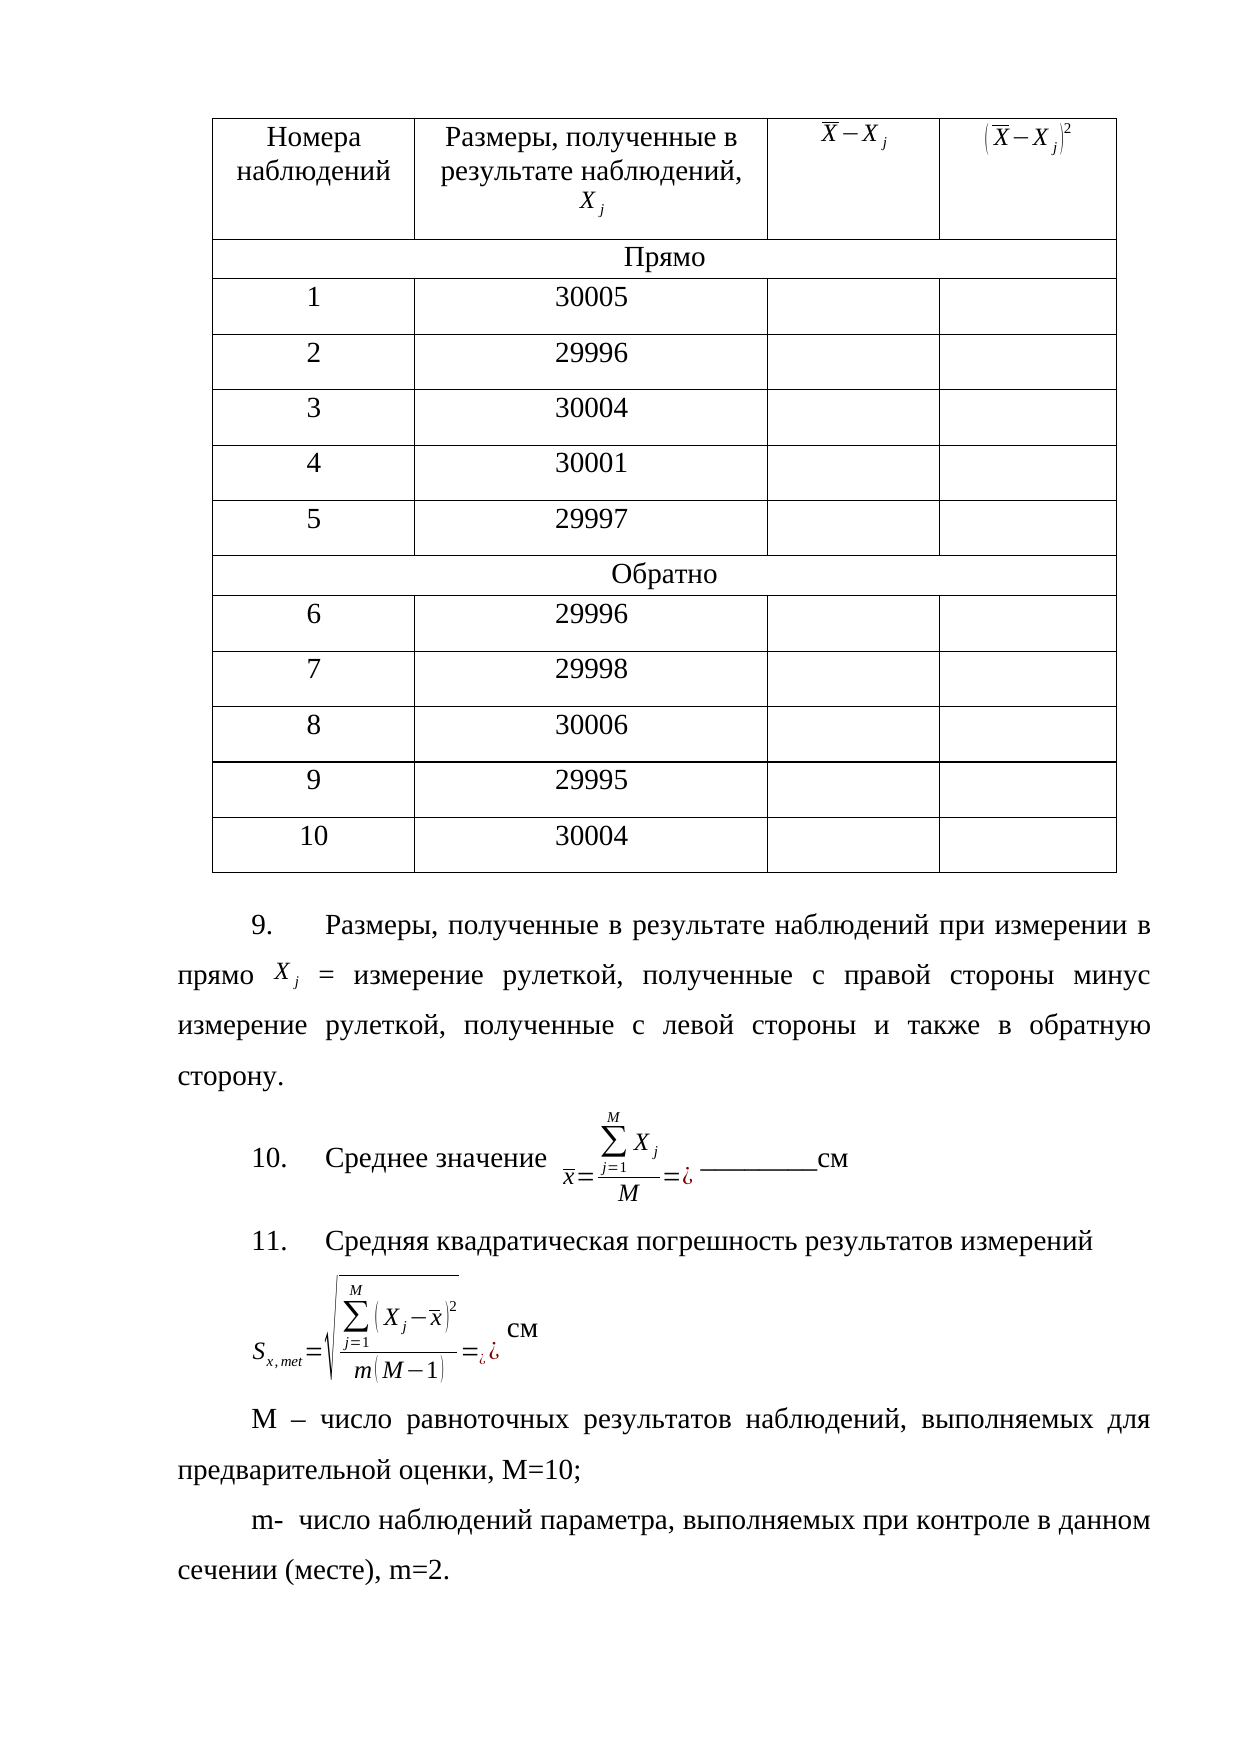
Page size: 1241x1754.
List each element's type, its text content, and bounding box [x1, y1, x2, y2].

table_cell 8 [213, 707, 414, 761]
table_header Размеры, полученные в результате наблюдений, [415, 119, 767, 238]
table_cell 3 [213, 390, 414, 444]
table_cell [940, 652, 1116, 706]
table_cell [940, 596, 1116, 651]
table_cell 10 [213, 818, 414, 872]
table_cell 30001 [415, 446, 767, 500]
table_cell 6 [213, 596, 414, 651]
text см [177, 1274, 1152, 1385]
table_cell 29996 [415, 335, 767, 389]
table_header [940, 119, 1116, 238]
table_cell [940, 763, 1116, 817]
table_cell 30004 [415, 390, 767, 444]
table_header Номера наблюдений [213, 119, 414, 238]
table_cell 30004 [415, 818, 767, 872]
table_cell [768, 335, 939, 389]
table_cell [940, 501, 1116, 555]
table_cell [940, 818, 1116, 872]
table_cell Прямо [213, 240, 1116, 278]
table_cell [768, 279, 939, 334]
table_cell 5 [213, 501, 414, 555]
table_header [768, 119, 939, 238]
table_cell 2 [213, 335, 414, 389]
table_cell [768, 818, 939, 872]
table_cell [768, 390, 939, 444]
table_cell 29997 [415, 501, 767, 555]
table_cell 9 [213, 763, 414, 817]
table_cell Обратно [213, 556, 1116, 595]
table_cell [940, 279, 1116, 334]
table_cell 7 [213, 652, 414, 706]
table_cell 4 [213, 446, 414, 500]
table_cell 1 [213, 279, 414, 334]
table_cell 29995 [415, 763, 767, 817]
table_cell 29998 [415, 652, 767, 706]
table_cell [940, 446, 1116, 500]
table_cell [768, 596, 939, 651]
table_cell [768, 763, 939, 817]
table_cell 30005 [415, 279, 767, 334]
text М – число равноточных результатов наблюдений, выполняемых для предварительной оценки, М=10; [177, 1401, 1152, 1485]
table_cell [940, 390, 1116, 444]
table_cell [768, 501, 939, 555]
list Среднее значение ________см [177, 1108, 1152, 1207]
table_cell 30006 [415, 707, 767, 761]
table_cell [768, 446, 939, 500]
table_cell [940, 335, 1116, 389]
text m- число наблюдений параметра, выполняемых при контроле в данном сечении (месте), m=2. [177, 1502, 1152, 1586]
table_cell [768, 707, 939, 761]
table_cell [768, 652, 939, 706]
table_cell [940, 707, 1116, 761]
table_cell 29996 [415, 596, 767, 651]
list Средняя квадратическая погрешность результатов измерений [177, 1223, 1152, 1257]
list Размеры, полученные в результате наблюдений при измерении в прямо = измерение рулеткой, полученные с правой стороны минус измерение рулеткой, полученные с левой стороны и также в обратную сторону. [177, 907, 1152, 1091]
